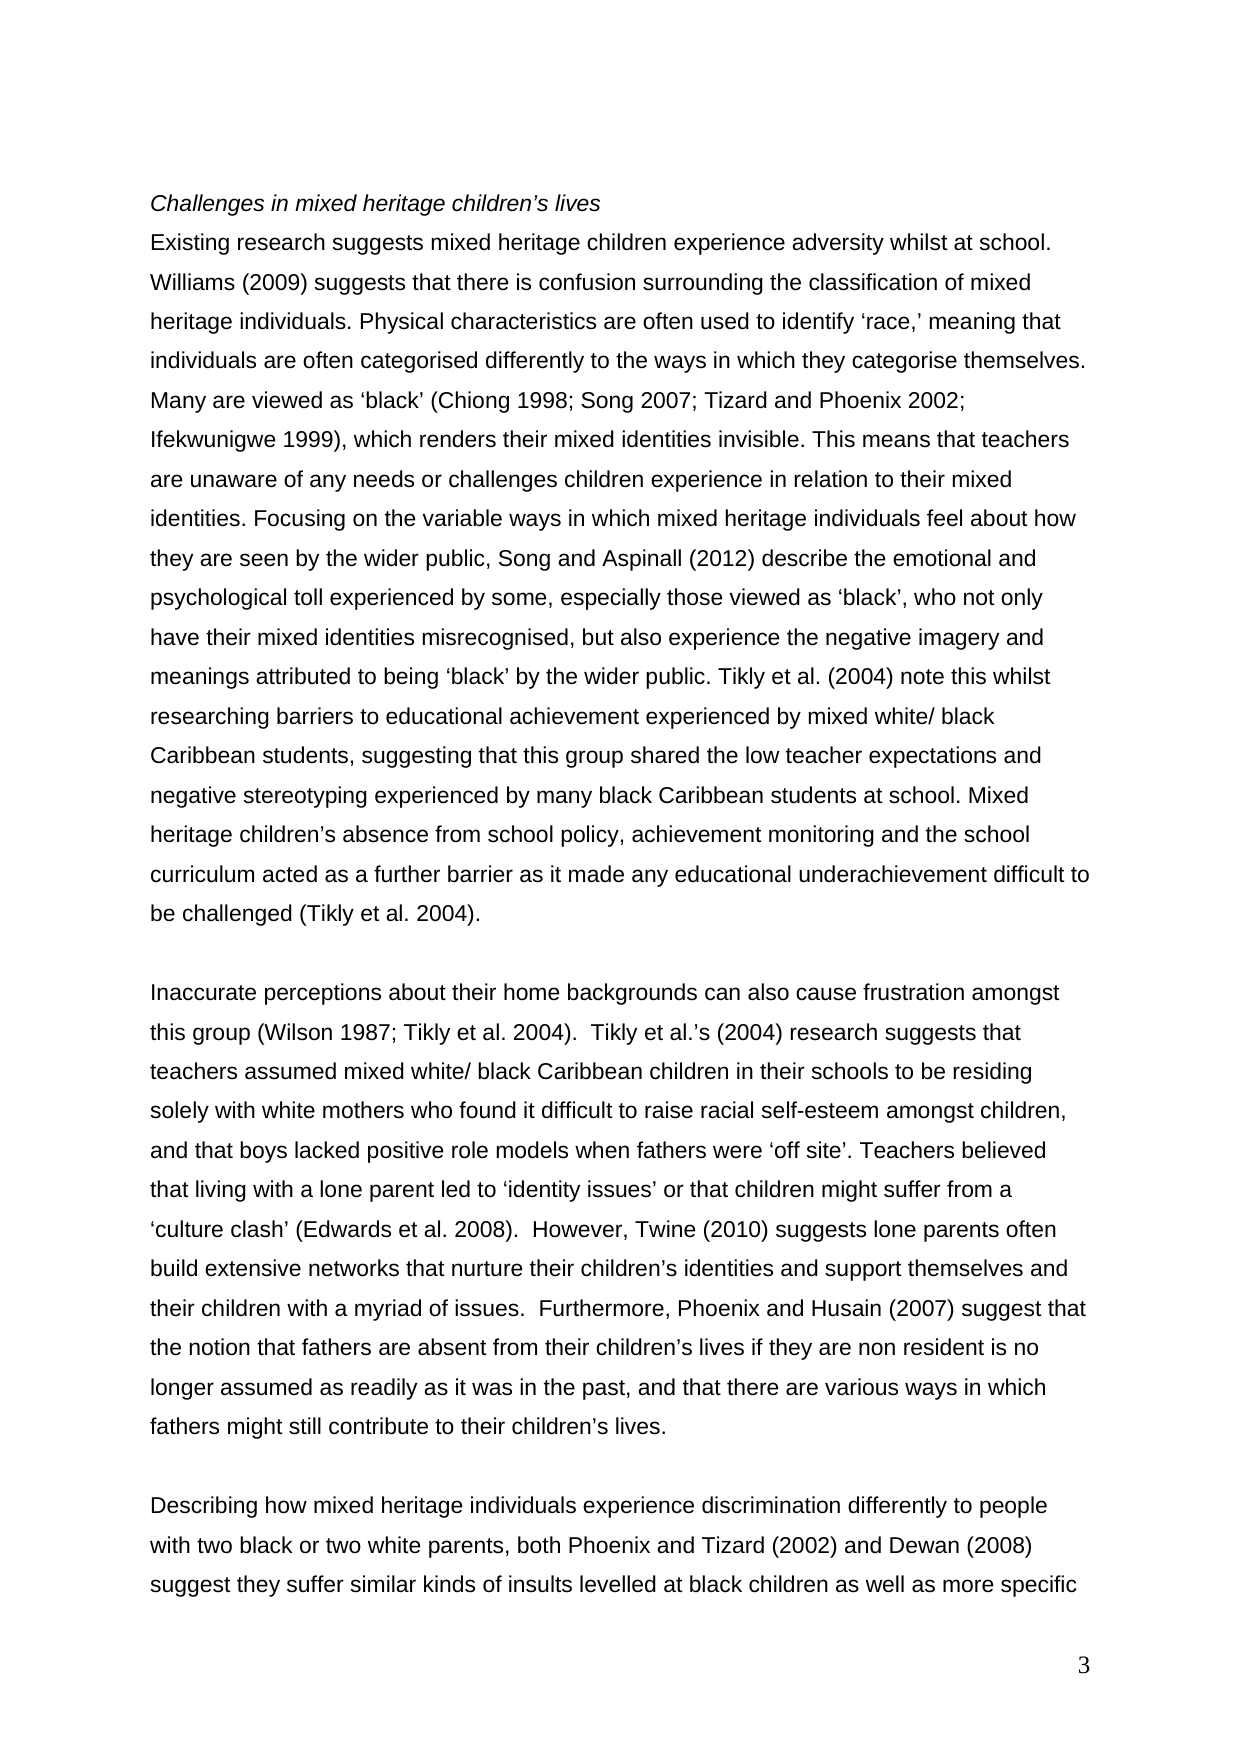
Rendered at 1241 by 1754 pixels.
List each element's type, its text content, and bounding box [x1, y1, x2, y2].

text Inaccurate perceptions about their home backgrounds can also cause frustration amongst this group (Wilson 1987; Tikly et al. 2004). Tikly et al.’s (2004) research suggests that teachers assumed mixed white/ black Caribbean children in their schools to be residing solely with white mothers who found it difficult to raise racial self-esteem amongst children, and that boys lacked positive role models when fathers were ‘off site’. Teachers believed that living with a lone parent led to ‘identity issues’ or that children might suffer from a ‘culture clash’ (Edwards et al. 2008). However, Twine (2010) suggests lone parents often build extensive networks that nurture their children’s identities and support themselves and their children with a myriad of issues. Furthermore, Phoenix and Husain (2007) suggest that the notion that fathers are absent from their children’s lives if they are non resident is no longer assumed as readily as it was in the past, and that there are various ways in which fathers might still contribute to their children’s lives. [150, 979, 1090, 1440]
text Existing research suggests mixed heritage children experience adversity whilst at school. Williams (2009) suggests that there is confusion surrounding the classification of mixed heritage individuals. Physical characteristics are often used to identify ‘race,’ meaning that individuals are often categorised differently to the ways in which they categorise themselves. Many are viewed as ‘black’ (Chiong 1998; Song 2007; Tizard and Phoenix 2002; Ifekwunigwe 1999), which renders their mixed identities invisible. This means that teachers are unaware of any needs or challenges children experience in relation to their mixed identities. Focusing on the variable ways in which mixed heritage individuals feel about how they are seen by the wider public, Song and Aspinall (2012) describe the emotional and psychological toll experienced by some, especially those viewed as ‘black’, who not only have their mixed identities misrecognised, but also experience the negative imagery and meanings attributed to being ‘black’ by the wider public. Tikly et al. (2004) note this whilst researching barriers to educational achievement experienced by mixed white/ black Caribbean students, suggesting that this group shared the low teacher expectations and negative stereotyping experienced by many black Caribbean students at school. Mixed heritage children’s absence from school policy, achievement monitoring and the school curriculum acted as a further barrier as it made any educational underachievement difficult to be challenged (Tikly et al. 2004). [150, 229, 1090, 926]
text Challenges in mixed heritage children’s lives [150, 189, 1090, 216]
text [150, 1492, 1090, 1598]
